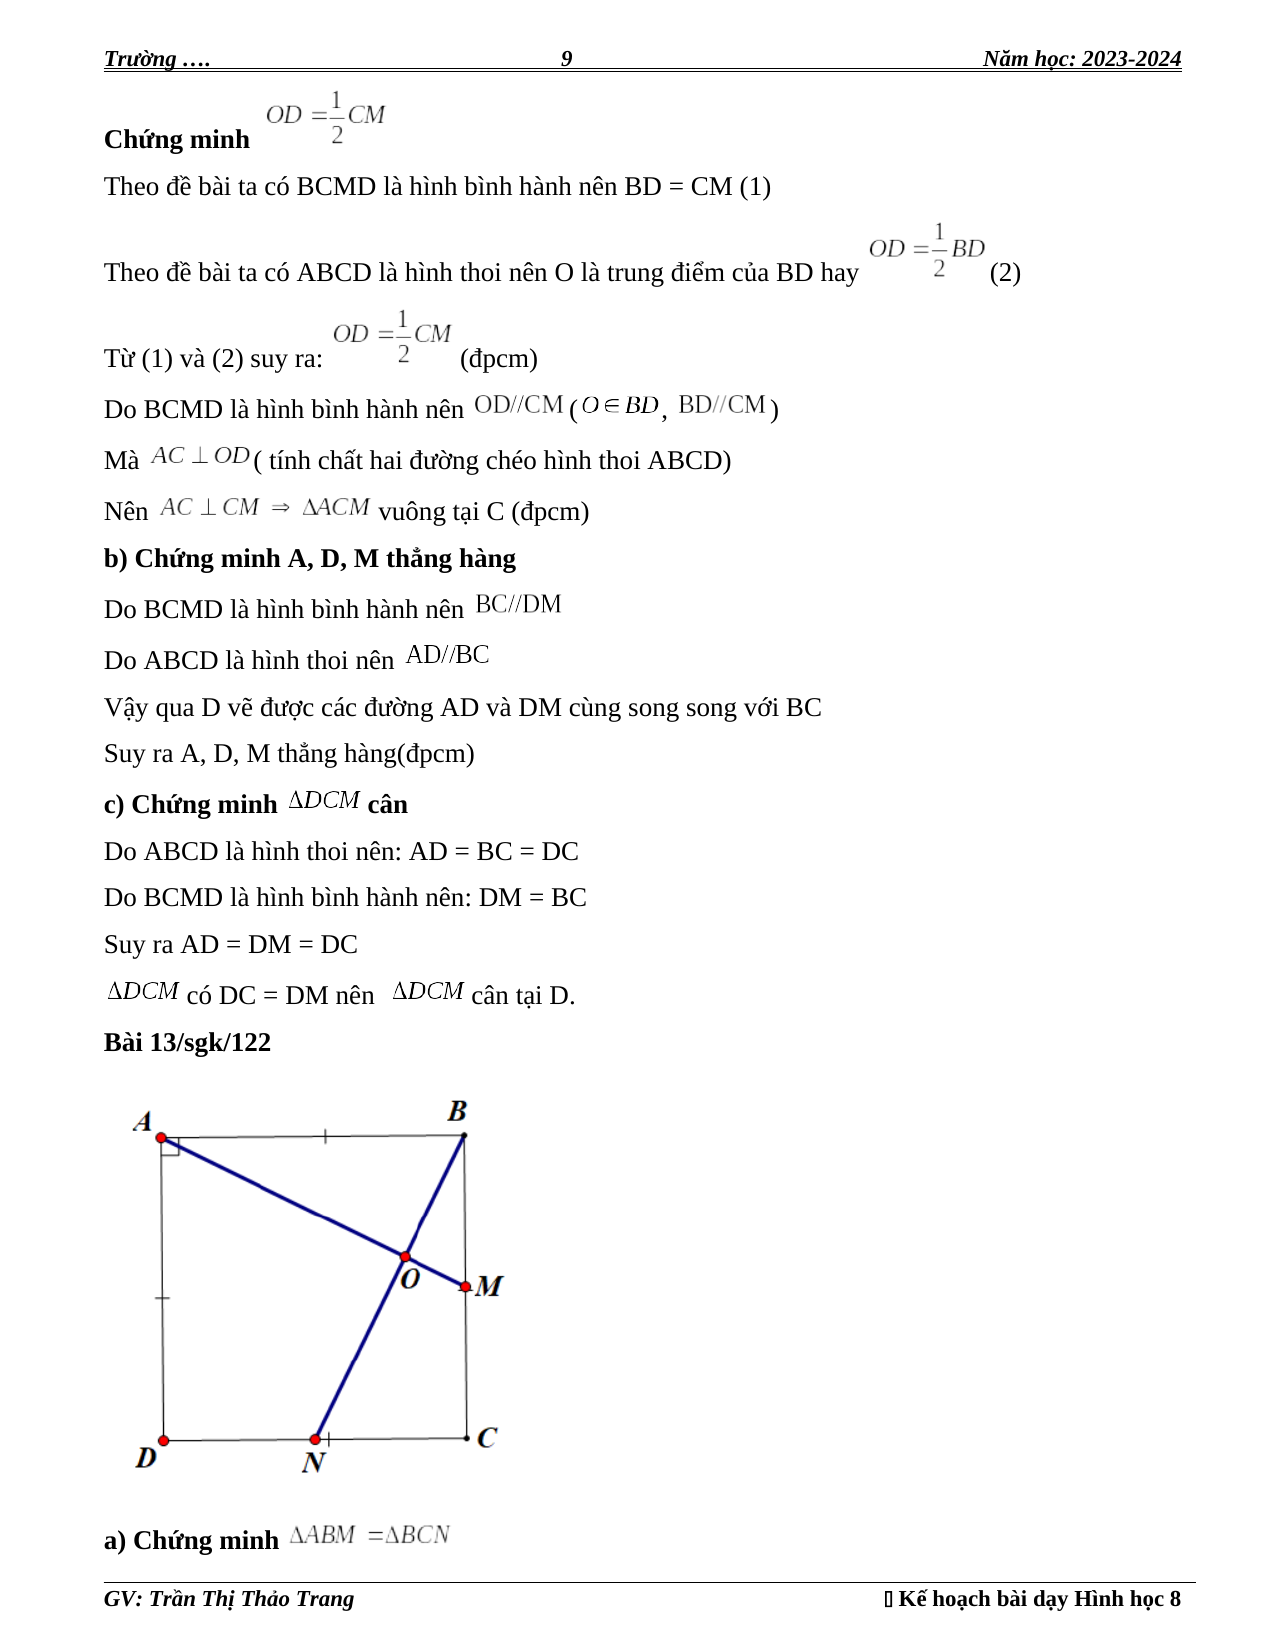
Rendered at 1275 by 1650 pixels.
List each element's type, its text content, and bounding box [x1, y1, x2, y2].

text Do ABCD là hình thoi nên: AD = BC = DC [103, 835, 1196, 866]
text Theo đề bài ta có BCMD là hình bình hành nên BD = CM (1) [103, 170, 1196, 201]
text Suy ra AD = DM = DC [103, 928, 1196, 959]
text b) Chứng minh A, D, M thẳng hàng [103, 542, 1196, 573]
text Do BCMD là hình bình hành nên [103, 589, 1196, 624]
text Từ (1) và (2) suy ra: (đpcm) [103, 303, 1196, 374]
text Do ABCD là hình thoi nên [103, 640, 1196, 675]
text Suy ra A, D, M thẳng hàng(đpcm) [103, 737, 1196, 768]
text Mà ( tính chất hai đường chéo hình thoi ABCD) [103, 440, 1196, 476]
text Do BCMD là hình bình hành nên: DM = BC [103, 882, 1196, 913]
text có DC = DM nên cân tại D. [103, 975, 1196, 1010]
text a) Chứng minh [103, 1520, 1196, 1555]
text c) Chứng minh cân [103, 784, 1196, 819]
text Bài 13/sgk/122 [103, 1026, 1196, 1057]
text Theo đề bài ta có ABCD là hình thoi nên O là trung điểm của BD hay (2) [103, 217, 1196, 288]
text Nên vuông tại C (đpcm) [103, 491, 1196, 527]
text Chứng minh [103, 84, 1196, 155]
text Vậy qua D vẽ được các đường AD và DM cùng song song với BC [103, 691, 1196, 722]
text Do BCMD là hình bình hành nên (, ) [103, 389, 1196, 425]
picture [103, 1072, 574, 1505]
